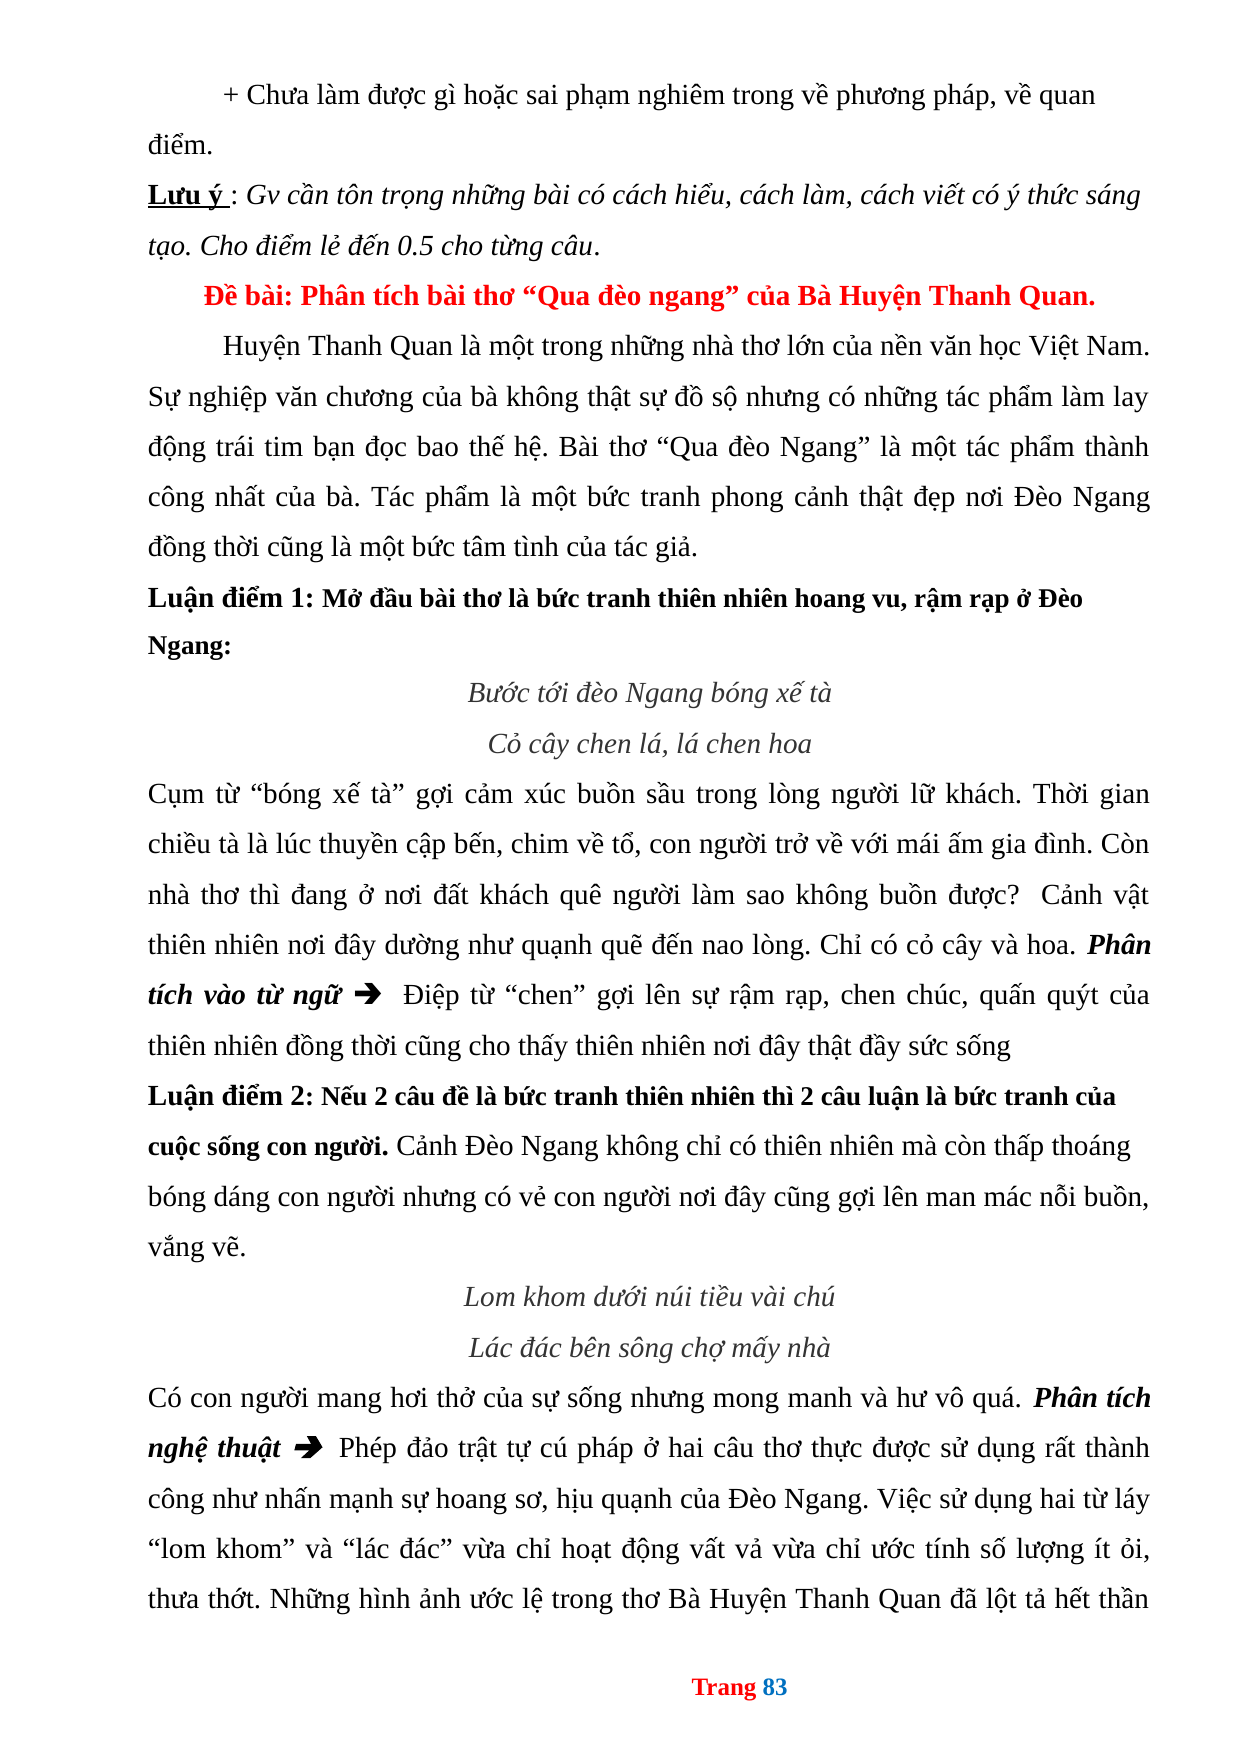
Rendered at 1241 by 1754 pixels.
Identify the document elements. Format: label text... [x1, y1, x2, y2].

text Cỏ cây chen lá, lá chen hoa [148, 726, 1152, 759]
text Bước tới đèo Ngang bóng xế tà [148, 676, 1152, 709]
text Luận điểm 1: Mở đầu bài thơ là bức tranh thiên nhiên hoang vu, rậm rạp ở Đèo Ngang: [148, 580, 1152, 660]
text Cụm từ “bóng xế tà” gợi cảm xúc buồn sầu trong lòng người lữ khách. Thời gian chiều tà là lúc thuyền cập bến, chim về tổ, con người trở về với mái ấm gia đình. Còn nhà thơ thì đang ở nơi đất khách quê người làm sao không buồn được? Cảnh vật thiên nhiên nơi đây dường như quạnh quẽ đến nao lòng. Chỉ có cỏ cây và hoa. Phân tích vào từ ngữ Điệp từ “chen” gợi lên sự rậm rạp, chen chúc, quấn quýt của thiên nhiên đồng thời cũng cho thấy thiên nhiên nơi đây thật đầy sức sống [148, 776, 1152, 1061]
text + Chưa làm được gì hoặc sai phạm nghiêm trong về phương pháp, về quan điểm. [148, 77, 1152, 161]
text Lom khom dưới núi tiều vài chú [148, 1279, 1152, 1313]
text Luận điểm 2: Nếu 2 câu đề là bức tranh thiên nhiên thì 2 câu luận là bức tranh của cuộc sống con người. Cảnh Đèo Ngang không chỉ có thiên nhiên mà còn thấp thoáng bóng dáng con người nhưng có vẻ con người nơi đây cũng gợi lên man mác nỗi buồn, vắng vẽ. [148, 1078, 1152, 1263]
text Huyện Thanh Quan là một trong những nhà thơ lớn của nền văn học Việt . Sự nghiệp văn chương của bà không thật sự đồ sộ nhưng có những tác phẩm làm lay động trái tim bạn đọc bao thế hệ. Bài thơ “Qua đèo Ngang” là một tác phẩm thành công nhất của bà. Tác phẩm là một bức tranh phong cảnh thật đẹp nơi Đèo Ngang đồng thời cũng là một bức tâm tình của tác giả. [148, 328, 1152, 563]
text Lác đác bên sông chợ mấy nhà [148, 1330, 1152, 1363]
text Lưu ý : Gv cần tôn trọng những bài có cách hiểu, cách làm, cách viết có ý thức sáng tạo. Cho điểm lẻ đến 0.5 cho từng câu. [148, 177, 1152, 261]
text Đề bài: Phân tích bài thơ “Qua đèo ngang” của Bà Huyện Thanh Quan. [148, 278, 1152, 312]
